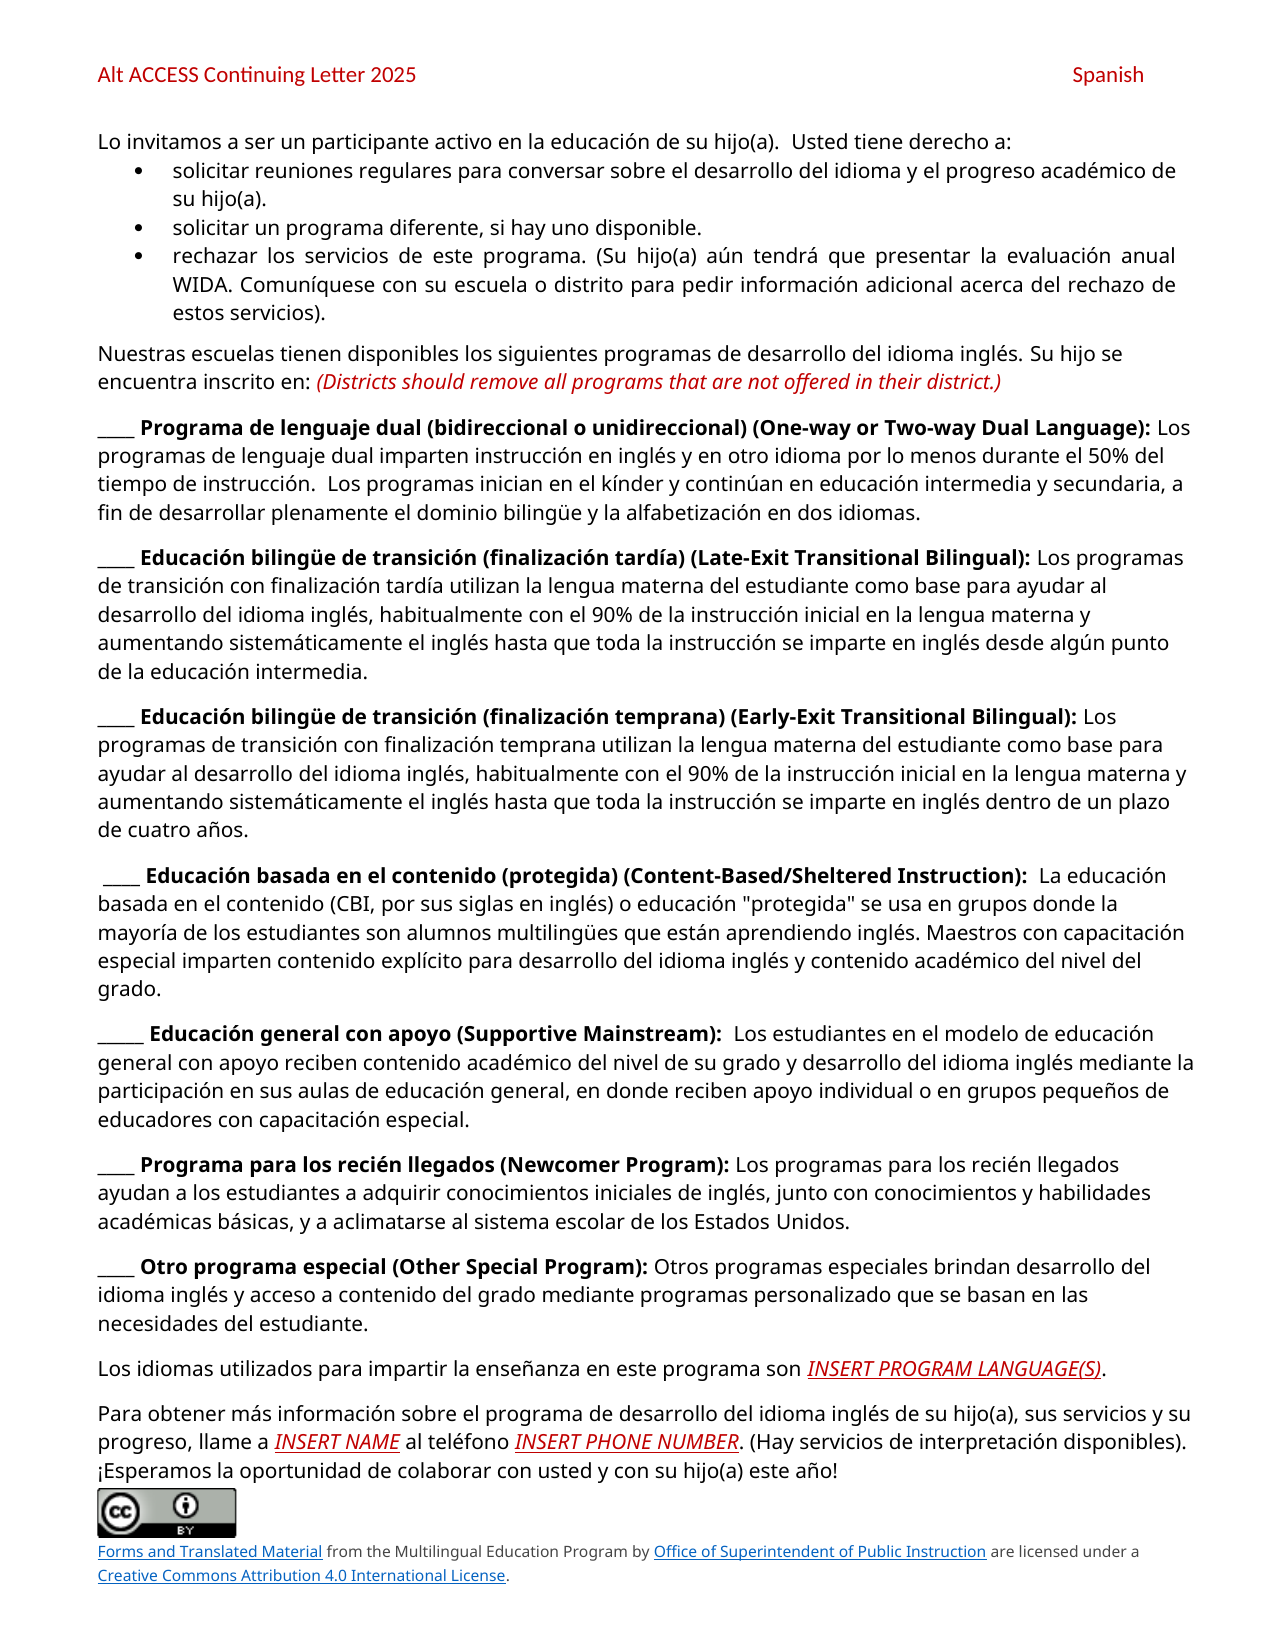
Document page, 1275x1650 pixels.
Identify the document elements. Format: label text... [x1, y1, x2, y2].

list solicitar un programa diferente, si hay uno disponible. [135, 213, 1177, 241]
text ____ Programa de lenguaje dual (bidireccional o unidireccional) (One-way or Two-way Dual Language): Los programas de lenguaje dual imparten instrucción en inglés y en otro idioma por lo menos durante el 50% del tiempo de instrucción. Los programas inician en el kínder y continúan en educación intermedia y secundaria, a fin de desarrollar plenamente el dominio bilingüe y la alfabetización en dos idiomas. [97, 413, 1196, 526]
text Lo invitamos a ser un participante activo en la educación de su hijo(a). Usted tiene derecho a: [97, 127, 1177, 156]
text ____ Educación bilingüe de transición (finalización temprana) (Early-Exit Transitional Bilingual): Los programas de transición con finalización temprana utilizan la lengua materna del estudiante como base para ayudar al desarrollo del idioma inglés, habitualmente con el 90% de la instrucción inicial en la lengua materna y aumentando sistemáticamente el inglés hasta que toda la instrucción se imparte en inglés dentro de un plazo de cuatro años. [97, 702, 1196, 844]
text ____ Otro programa especial (Other Special Program): Otros programas especiales brindan desarrollo del idioma inglés y acceso a contenido del grado mediante programas personalizado que se basan en las necesidades del estudiante. [97, 1252, 654, 1337]
text ____ Otro programa especial (Other Special Program): Otros programas especiales brindan desarrollo del idioma inglés y acceso a contenido del grado mediante programas personalizado que se basan en las necesidades del estudiante. [374, 1252, 1196, 1337]
list solicitar reuniones regulares para conversar sobre el desarrollo del idioma y el progreso académico de su hijo(a). [135, 156, 1177, 213]
list rechazar los servicios de este programa. (Su hijo(a) aún tendrá que presentar la evaluación anual WIDA. Comuníquese con su escuela o distrito para pedir información adicional acerca del rechazo de estos servicios). [135, 241, 1177, 327]
text Nuestras escuelas tienen disponibles los siguientes programas de desarrollo del idioma inglés. Su hijo se encuentra inscrito en: (Districts should remove all programs that are not offered in their district.) [97, 339, 1196, 396]
text Para obtener más información sobre el programa de desarrollo del idioma inglés de su hijo(a), sus servicios y su progreso, llame a INSERT NAME al teléfono INSERT PHONE NUMBER. (Hay servicios de interpretación disponibles). ¡Esperamos la oportunidad de colaborar con usted y con su hijo(a) este año! [97, 1399, 1196, 1484]
picture [97, 1488, 237, 1538]
text Los idiomas utilizados para impartir la enseñanza en este programa son INSERT PROGRAM LANGUAGE(S). [97, 1354, 1196, 1382]
text _____ Educación general con apoyo (Supportive Mainstream): Los estudiantes en el modelo de educación general con apoyo reciben contenido académico del nivel de su grado y desarrollo del idioma inglés mediante la participación en sus aulas de educación general, en donde reciben apoyo individual o en grupos pequeños de educadores con capacitación especial. [97, 1019, 1196, 1133]
text ____ Programa para los recién llegados (Newcomer Program): Los programas para los recién llegados ayudan a los estudiantes a adquirir conocimientos iniciales de inglés, junto con conocimientos y habilidades académicas básicas, y a aclimatarse al sistema escolar de los Estados Unidos. [97, 1150, 1196, 1235]
text ____ Educación basada en el contenido (protegida) (Content-Based/Sheltered Instruction): La educación basada en el contenido (CBI, por sus siglas en inglés) o educación "protegida" se usa en grupos donde la mayoría de los estudiantes son alumnos multilingües que están aprendiendo inglés. Maestros con capacitación especial imparten contenido explícito para desarrollo del idioma inglés y contenido académico del nivel del grado. [97, 861, 1196, 1003]
text ____ Educación bilingüe de transición (finalización tardía) (Late-Exit Transitional Bilingual): Los programas de transición con finalización tardía utilizan la lengua materna del estudiante como base para ayudar al desarrollo del idioma inglés, habitualmente con el 90% de la instrucción inicial en la lengua materna y aumentando sistemáticamente el inglés hasta que toda la instrucción se imparte en inglés desde algún punto de la educación intermedia. [97, 543, 1196, 685]
